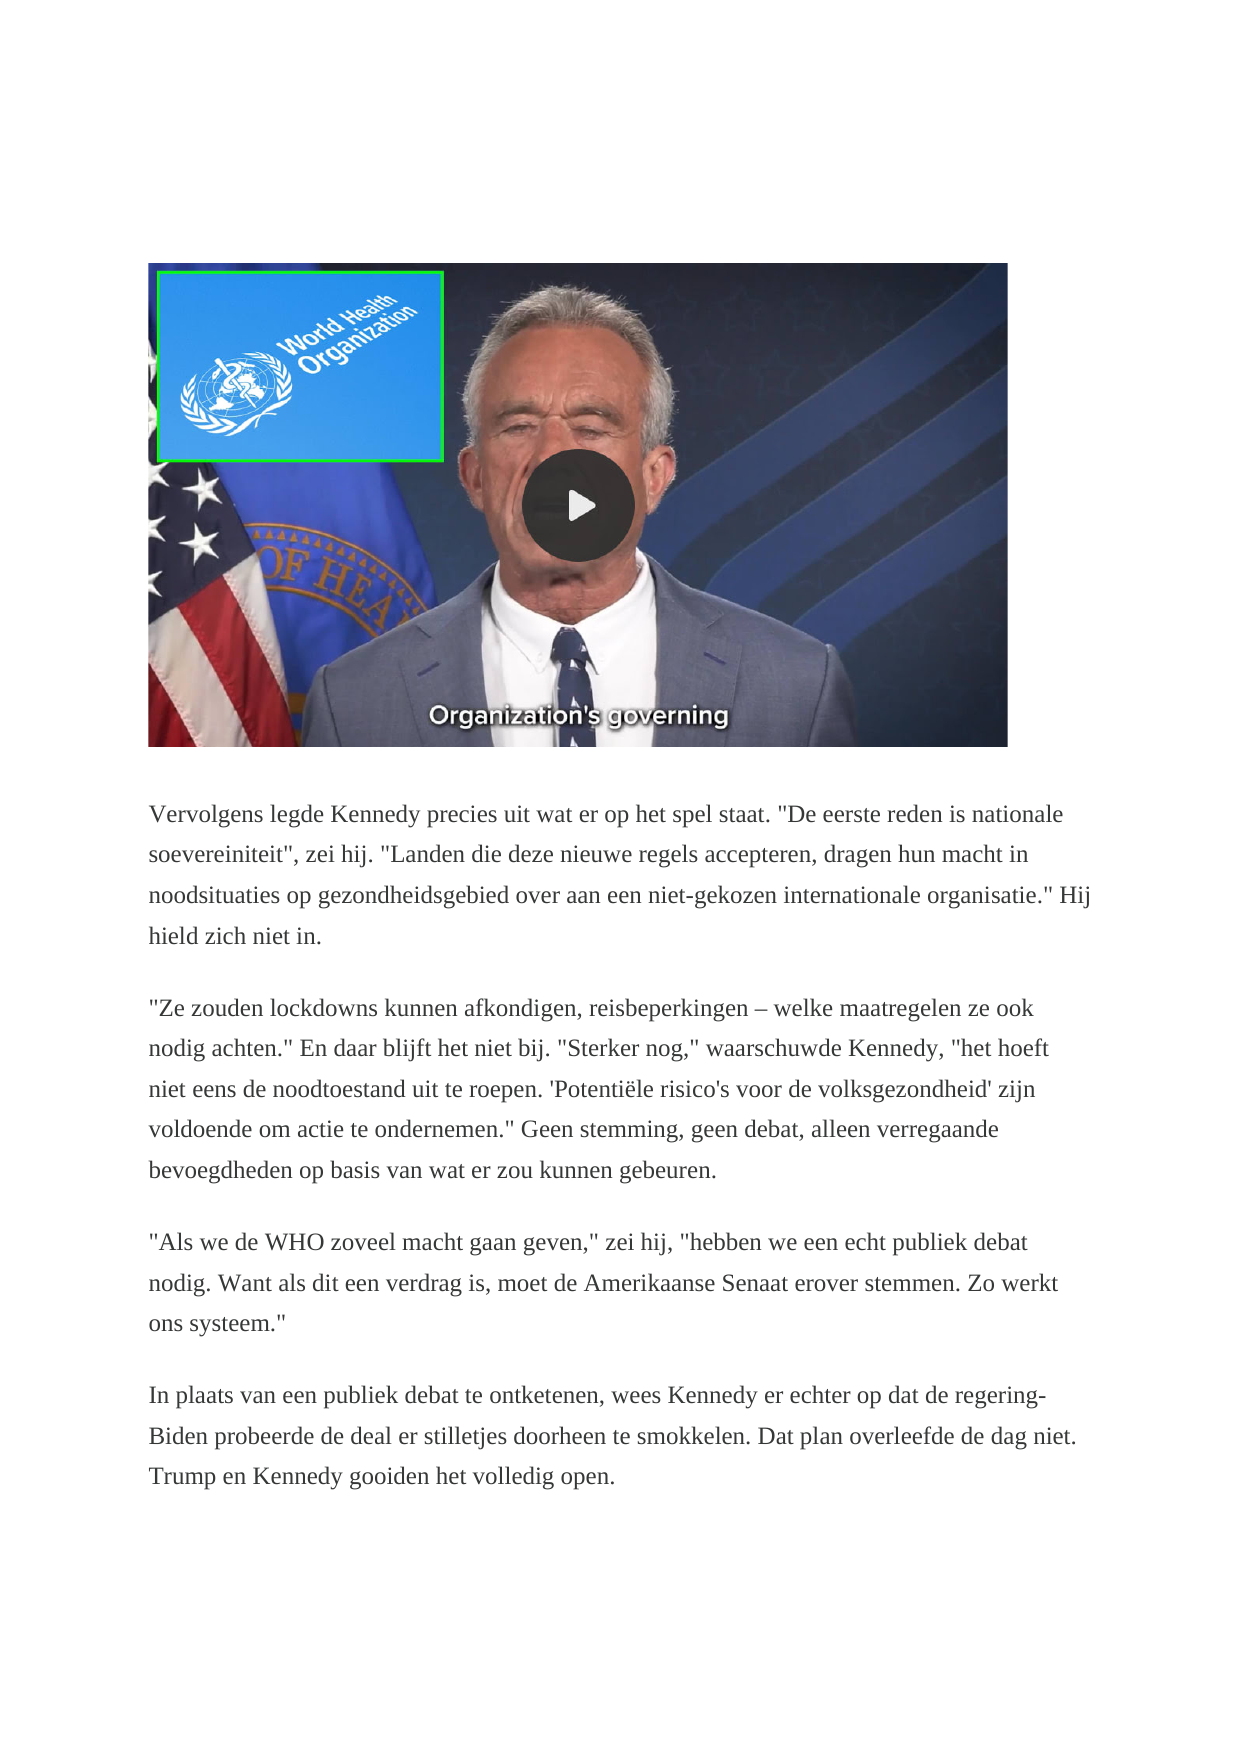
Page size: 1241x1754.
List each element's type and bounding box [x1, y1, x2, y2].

picture [148, 263, 1008, 747]
table_cell [148, 148, 1092, 1606]
